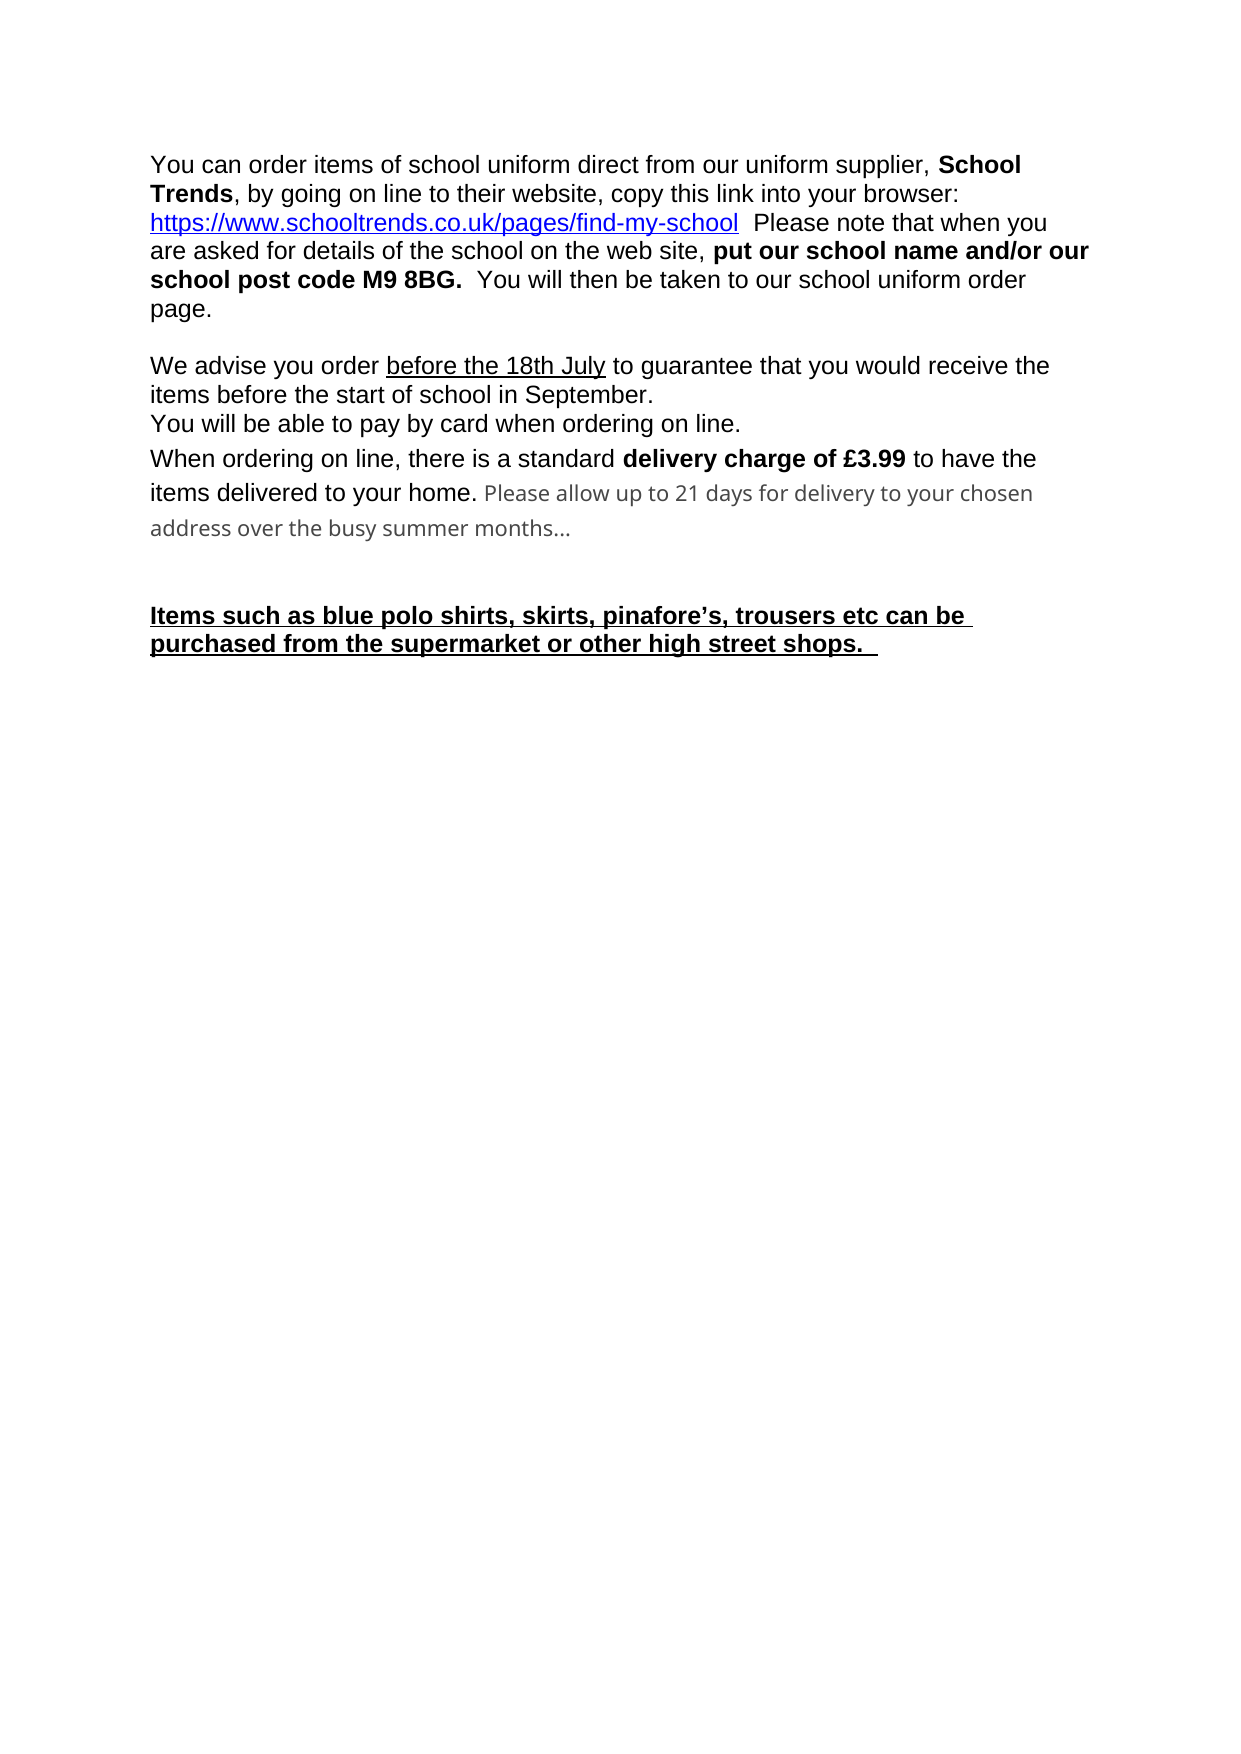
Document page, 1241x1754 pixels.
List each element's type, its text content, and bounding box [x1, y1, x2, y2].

text We advise you order before the 18th July to guarantee that you would receive the items before the start of school in September. [150, 351, 1090, 409]
text When ordering on line, there is a standard delivery charge of £3.99 to have the items delivered to your home. Please allow up to 21 days for delivery to your chosen address over the busy summer months... [150, 437, 1090, 543]
text You can order items of school uniform direct from our uniform supplier, School Trends, by going on line to their website, copy this link into your browser: https://www.schooltrends.co.uk/pages/find-my-school Please note that when you are asked for details of the school on the web site, put our school name and/or our school post code M9 8BG. You will then be taken to our school uniform order page. [150, 150, 1090, 322]
text Items such as blue polo shirts, skirts, pinafore’s, trousers etc can be purchased from the supermarket or other high street shops. [150, 601, 1090, 658]
text You will be able to pay by card when ordering on line. [150, 409, 1090, 437]
